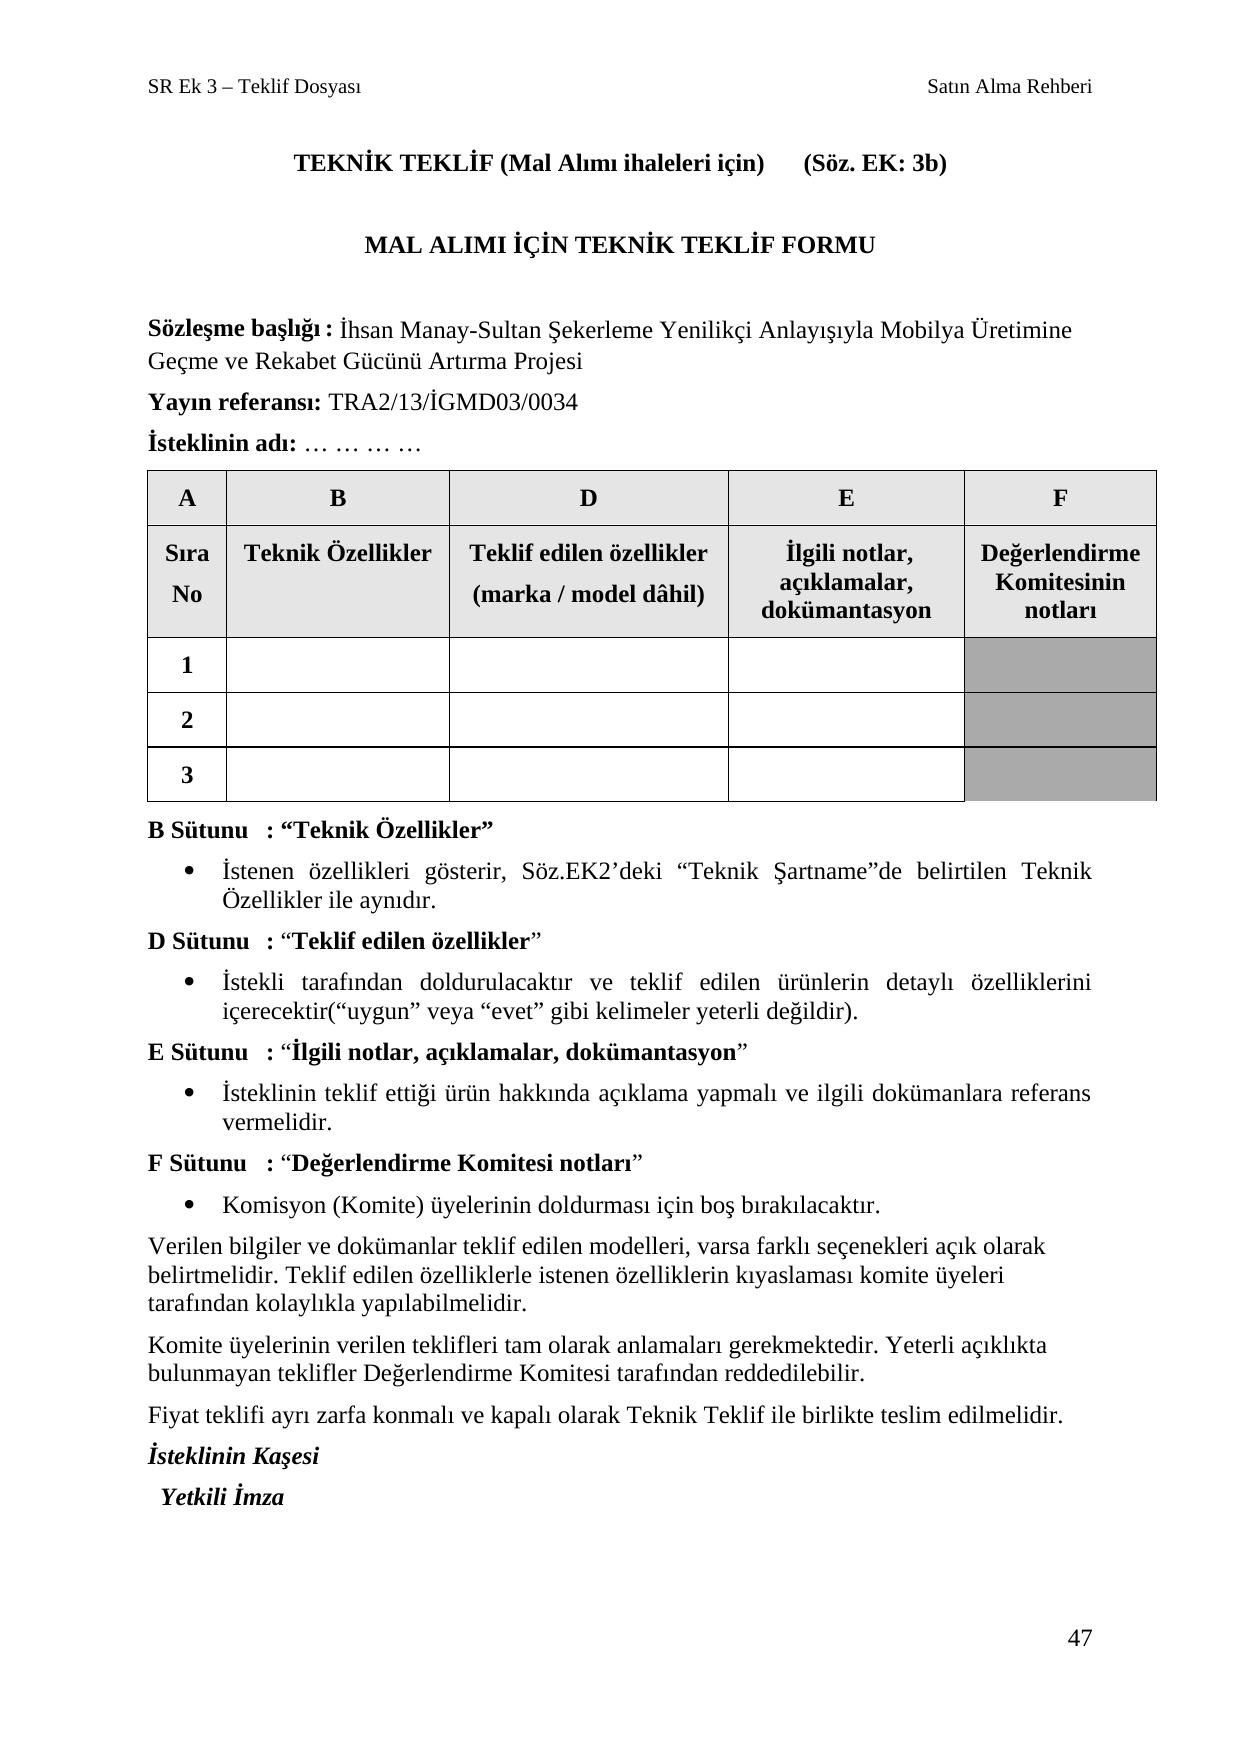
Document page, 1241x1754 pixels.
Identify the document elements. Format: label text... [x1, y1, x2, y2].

table_cell [450, 748, 728, 801]
table_cell Teknik Özellikler [227, 526, 449, 637]
text Fiyat teklifi ayrı zarfa konmalı ve kapalı olarak Teknik Teklif ile birlikte teslim edilmelidir. [148, 1400, 1093, 1428]
table_cell İlgili notlar, açıklamalar, dokümantasyon [729, 526, 964, 637]
table_cell Değerlendirme Komitesinin notları [965, 526, 1156, 637]
table_header A [148, 471, 226, 524]
table_cell [729, 748, 964, 801]
table_header E [729, 471, 964, 524]
table_cell [227, 748, 449, 801]
table_cell [227, 693, 449, 746]
text E Sütunu : “İlgili notlar, açıklamalar, dokümantasyon” [148, 1037, 1093, 1066]
text F Sütunu : “Değerlendirme Komitesi notları” [148, 1148, 1093, 1177]
text Yayın referansı: TRA2/13/İGMD03/0034 [148, 387, 1093, 416]
table_header F [965, 471, 1156, 524]
text D Sütunu : “Teklif edilen özellikler” [148, 926, 1093, 955]
list Komisyon (Komite) üyelerinin doldurması için boş bırakılacaktır. [185, 1190, 1093, 1218]
text İsteklinin Kaşesi [148, 1441, 1093, 1470]
table_cell [729, 693, 964, 746]
table_header B [227, 471, 449, 524]
table_cell [729, 638, 964, 692]
text Sözleşme başlığı : İhsan Manay-Sultan Şekerleme Yenilikçi Anlayışıyla Mobilya Üretimine Geçme ve Rekabet Gücünü Artırma Projesi [148, 313, 1093, 375]
table_cell [450, 638, 728, 692]
table_cell [227, 638, 449, 692]
table_cell Sıra No [148, 526, 226, 637]
text TEKNİK TEKLİF (Mal Alımı ihaleleri için) (Söz. EK: 3b) [148, 148, 1093, 176]
text İsteklinin adı: … … … … [148, 428, 1093, 457]
table_cell 3 [148, 748, 226, 801]
table_cell Teklif edilen özellikler (marka / model dâhil) [450, 526, 728, 637]
text Verilen bilgiler ve dokümanlar teklif edilen modelleri, varsa farklı seçenekleri açık olarak belirtmelidir. Teklif edilen özelliklerle istenen özelliklerin kıyaslaması komite üyeleri tarafından kolaylıkla yapılabilmelidir. [148, 1231, 1093, 1317]
text MAL ALIMI İÇİN TEKNİK TEKLİF FORMU [148, 230, 1093, 259]
table_cell 1 [148, 638, 226, 692]
table_cell [965, 693, 1156, 746]
list İstekli tarafından doldurulacaktır ve teklif edilen ürünlerin detaylı özelliklerini içerecektir(“uygun” veya “evet” gibi kelimeler yeterli değildir). [185, 967, 1093, 1025]
table_header D [450, 471, 728, 524]
table_cell [450, 693, 728, 746]
list İsteklinin teklif ettiği ürün hakkında açıklama yapmalı ve ilgili dokümanlara referans vermelidir. [185, 1078, 1093, 1136]
table_cell [965, 638, 1156, 692]
text B Sütunu : “Teknik Özellikler” [148, 815, 1093, 843]
list İstenen özellikleri gösterir, Söz.EK2’deki “Teknik Şartname”de belirtilen Teknik Özellikler ile aynıdır. [185, 856, 1093, 913]
text Yetkili İmza [148, 1482, 1093, 1511]
text Komite üyelerinin verilen teklifleri tam olarak anlamaları gerekmektedir. Yeterli açıklıkta bulunmayan teklifler Değerlendirme Komitesi tarafından reddedilebilir. [148, 1330, 1093, 1387]
table_cell 2 [148, 693, 226, 746]
table_cell [965, 748, 1156, 801]
